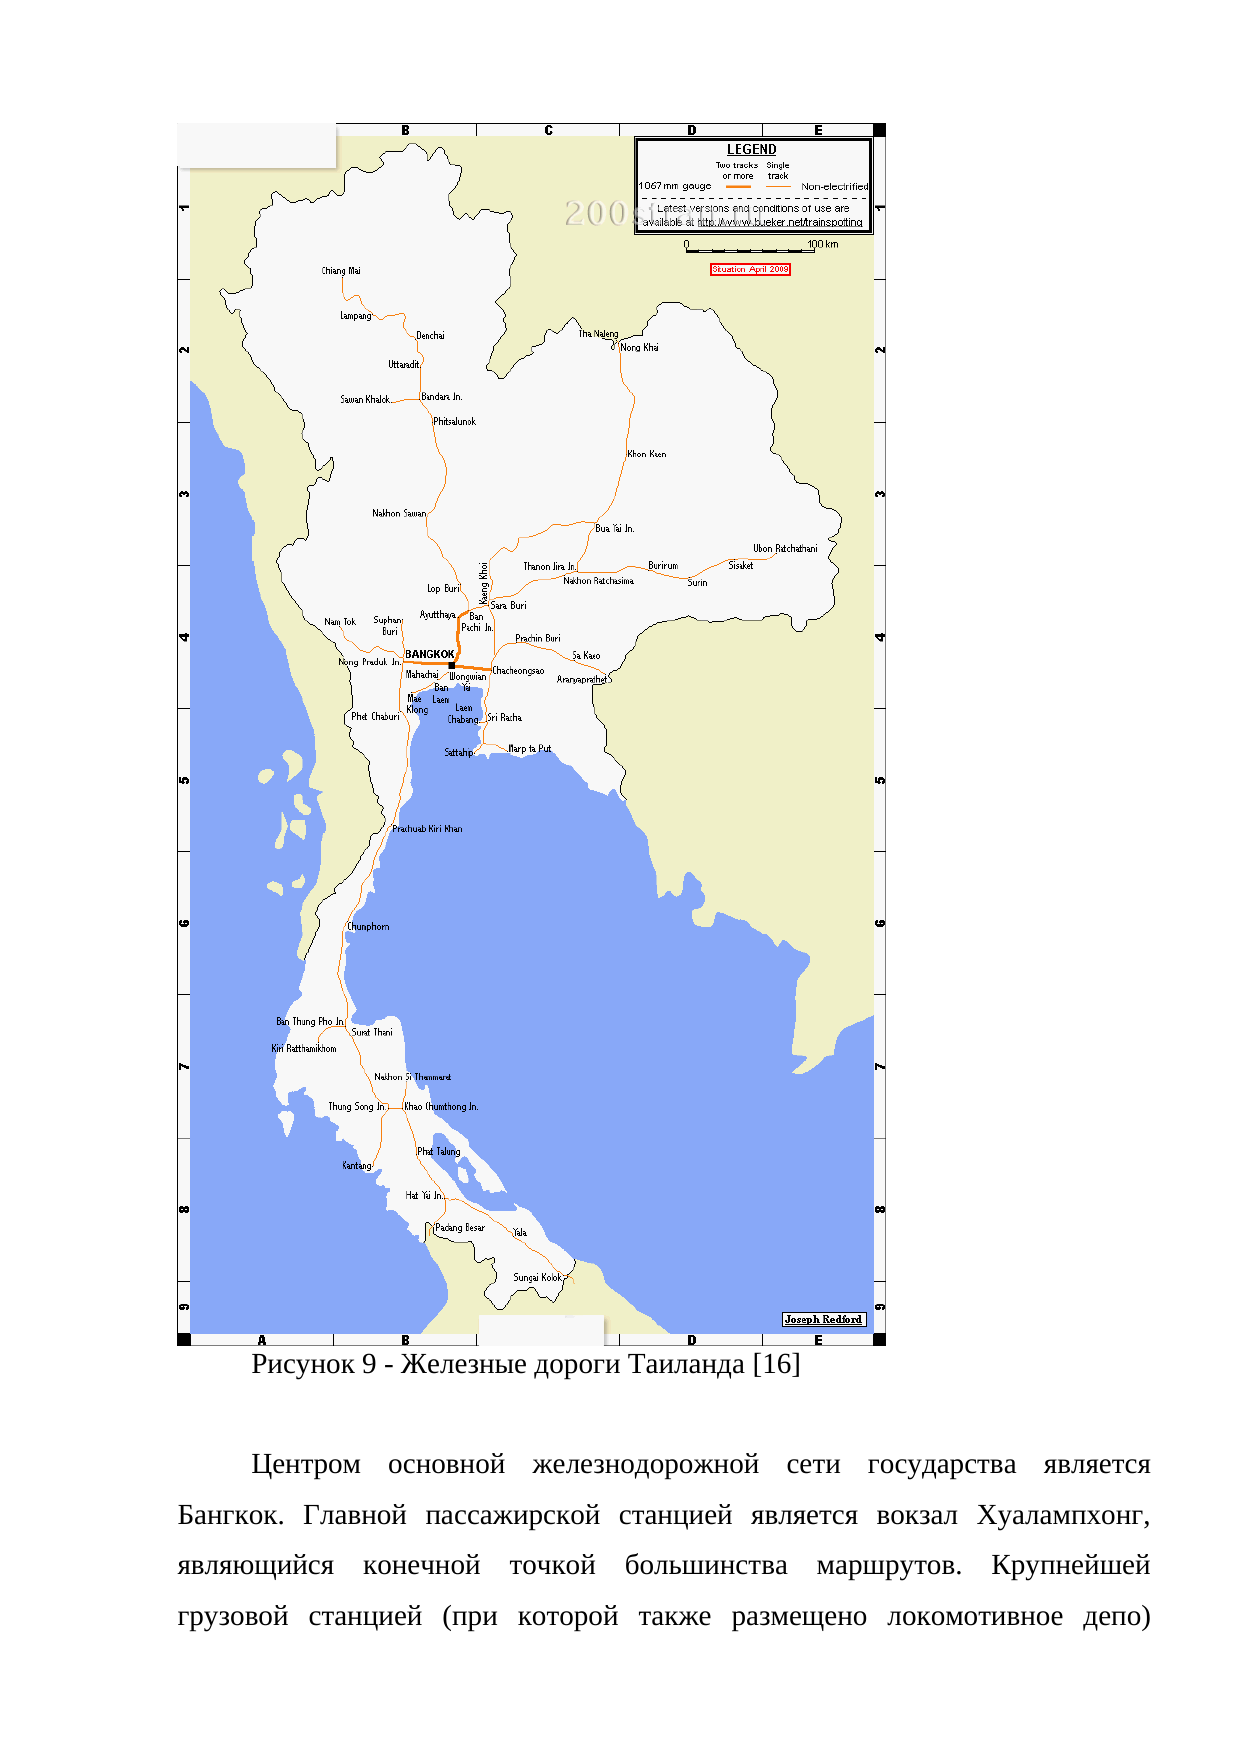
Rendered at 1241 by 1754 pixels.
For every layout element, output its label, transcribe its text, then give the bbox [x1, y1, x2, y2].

picture [177, 123, 886, 1346]
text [177, 1447, 1152, 1631]
text Рисунок 9 - Железные дороги Таиланда [16] [177, 1346, 1152, 1379]
